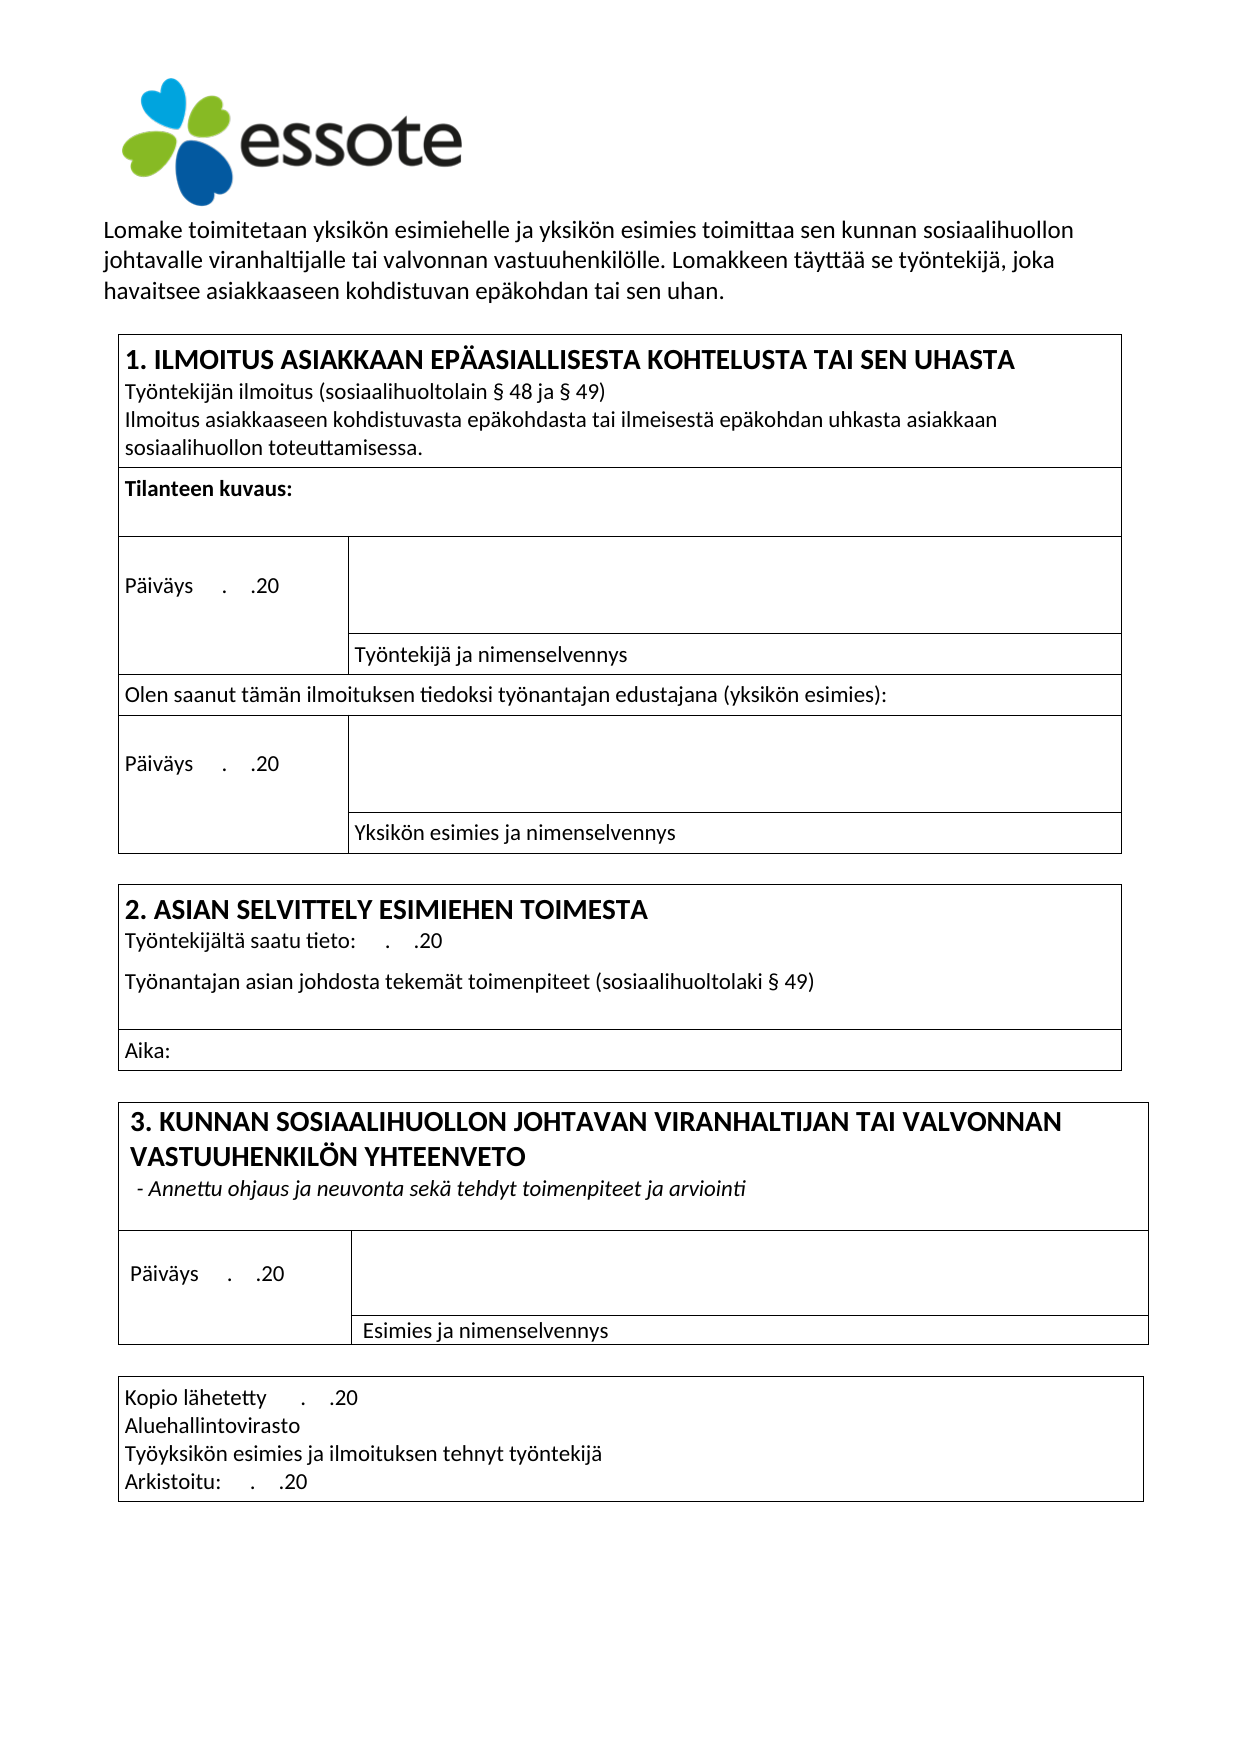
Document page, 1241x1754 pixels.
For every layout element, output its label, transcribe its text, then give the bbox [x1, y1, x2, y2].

table_cell Työntekijä ja nimenselvennys [349, 634, 1121, 674]
table_cell Aika: [119, 1030, 1121, 1070]
table_cell Esimies ja nimenselvennys [352, 1316, 1148, 1344]
table_cell [349, 716, 1121, 812]
table_cell Tilanteen kuvaus: [119, 468, 1121, 536]
table_header 2. ASIAN SELVITTELY ESIMIEHEN TOIMESTA Työntekijältä saatu tieto: . .20 Työnantajan asian johdosta tekemät toimenpiteet (sosiaalihuoltolaki § 49) [119, 885, 1121, 1029]
table_header 1. ILMOITUS ASIAKKAAN EPÄASIALLISESTA KOHTELUSTA TAI SEN UHASTA Työntekijän ilmoitus (sosiaalihuoltolain § 48 ja § 49) Ilmoitus asiakkaaseen kohdistuvasta epäkohdasta tai ilmeisestä epäkohdan uhkasta asiakkaan sosiaalihuollon toteuttamisessa. [119, 335, 1121, 467]
table_cell Päiväys . .20 [119, 537, 348, 674]
table_cell [352, 1231, 1148, 1315]
picture [118, 73, 465, 214]
table_cell Päiväys . .20 [119, 716, 348, 852]
table_header Kopio lähetetty . .20 Aluehallintovirasto Työyksikön esimies ja ilmoituksen tehnyt työntekijä Arkistoitu: . .20 [119, 1377, 1143, 1501]
table_cell Yksikön esimies ja nimenselvennys [349, 813, 1121, 852]
table_cell Päiväys . .20 [119, 1231, 351, 1344]
table_cell [349, 537, 1121, 633]
table_cell Olen saanut tämän ilmoituksen tiedoksi työnantajan edustajana (yksikön esimies): [119, 675, 1121, 714]
table_header 3. KUNNAN SOSIAALIHUOLLON JOHTAVAN VIRANHALTIJAN TAI VALVONNAN VASTUUHENKILÖN YHTEENVETO - Annettu ohjaus ja neuvonta sekä tehdyt toimenpiteet ja arviointi [119, 1103, 1148, 1230]
